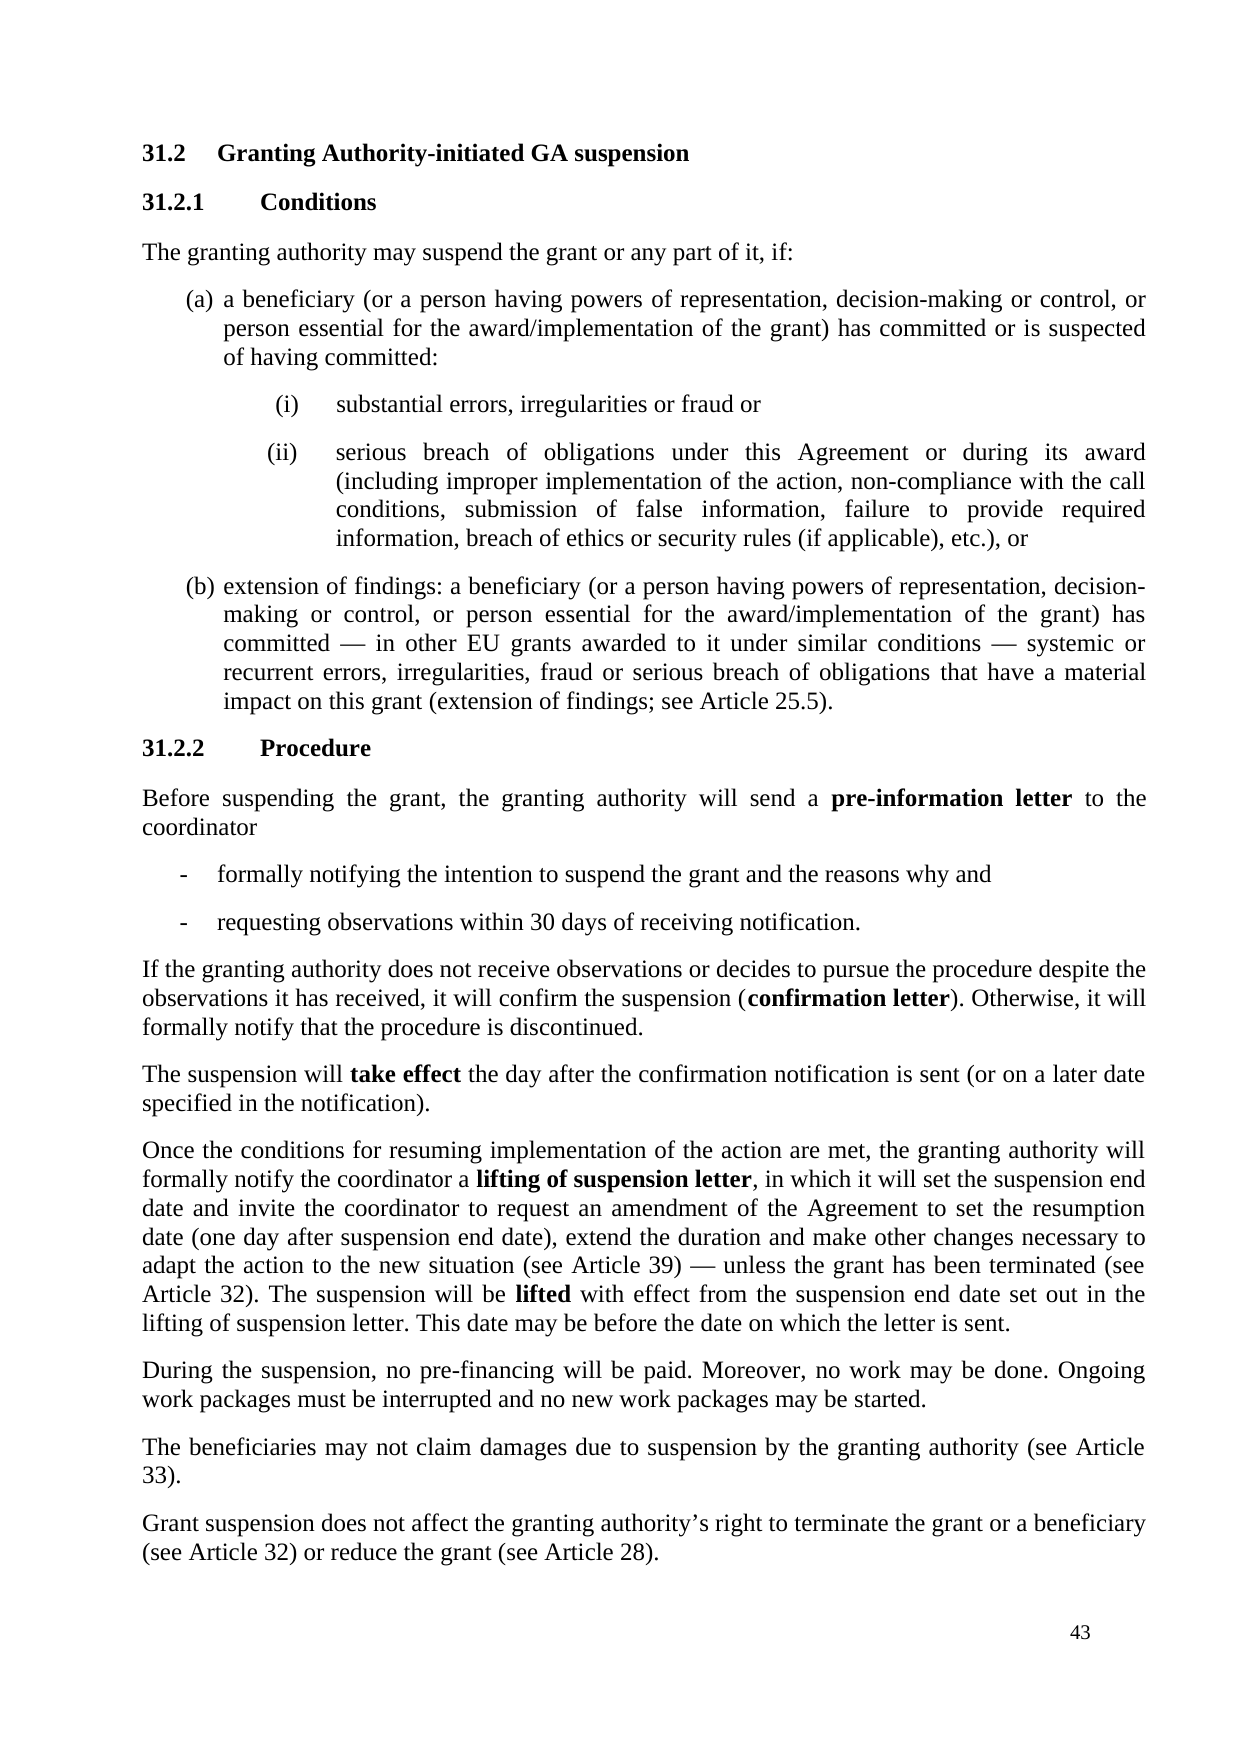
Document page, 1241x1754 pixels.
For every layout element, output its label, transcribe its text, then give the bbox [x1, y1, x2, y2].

list substantial errors, irregularities or fraud or [275, 389, 1146, 418]
text The suspension will take effect the day after the confirmation notification is sent (or on a later date specified in the notification). [142, 1059, 1146, 1117]
list Conditions [142, 187, 1146, 216]
text Grant suspension does not affect the granting authority’s right to terminate the grant or a beneficiary (see Article 32) or reduce the grant (see Article 28). [142, 1508, 1146, 1565]
text The beneficiaries may not claim damages due to suspension by the granting authority (see Article 33). [142, 1432, 1146, 1489]
list extension of findings: a beneficiary (or a person having powers of representation, decision-making or control, or person essential for the award/implementation of the grant) has committed — in other EU grants awarded to it under similar conditions — systemic or recurrent errors, irregularities, fraud or serious breach of obligations that have a material impact on this grant (extension of findings; see Article 25.5). [186, 571, 1146, 714]
text If the granting authority does not receive observations or decides to pursue the procedure despite the observations it has received, it will confirm the suspension (confirmation letter). Otherwise, it will formally notify that the procedure is discontinued. [142, 954, 1146, 1040]
list Procedure [142, 733, 1146, 762]
list requesting observations within 30 days of receiving notification. [179, 907, 1146, 935]
text Before suspending the grant, the granting authority will send a pre-information letter to the coordinator [142, 783, 1146, 840]
text During the suspension, no pre-financing will be paid. Moreover, no work may be done. Ongoing work packages must be interrupted and no new work packages may be started. [142, 1355, 1146, 1413]
text The granting authority may suspend the grant or any part of it, if: [142, 237, 1146, 266]
list formally notifying the intention to suspend the grant and the reasons why and [179, 859, 1146, 888]
subtitle Granting Authority-initiated GA suspension [142, 138, 1146, 167]
text Once the conditions for resuming implementation of the action are met, the granting authority will formally notify the coordinator a lifting of suspension letter, in which it will set the suspension end date and invite the coordinator to request an amendment of the Agreement to set the resumption date (one day after suspension end date), extend the duration and make other changes necessary to adapt the action to the new situation (see Article 39) — unless the grant has been terminated (see Article 32). The suspension will be lifted with effect from the suspension end date set out in the lifting of suspension letter. This date may be before the date on which the letter is sent. [142, 1135, 1146, 1337]
list a beneficiary (or a person having powers of representation, decision-making or control, or person essential for the award/implementation of the grant) has committed or is suspected of having committed: [186, 284, 1146, 371]
list serious breach of obligations under this Agreement or during its award (including improper implementation of the action, non-compliance with the call conditions, submission of false information, failure to provide required information, breach of ethics or security rules (if applicable), etc.), or [267, 437, 1146, 552]
